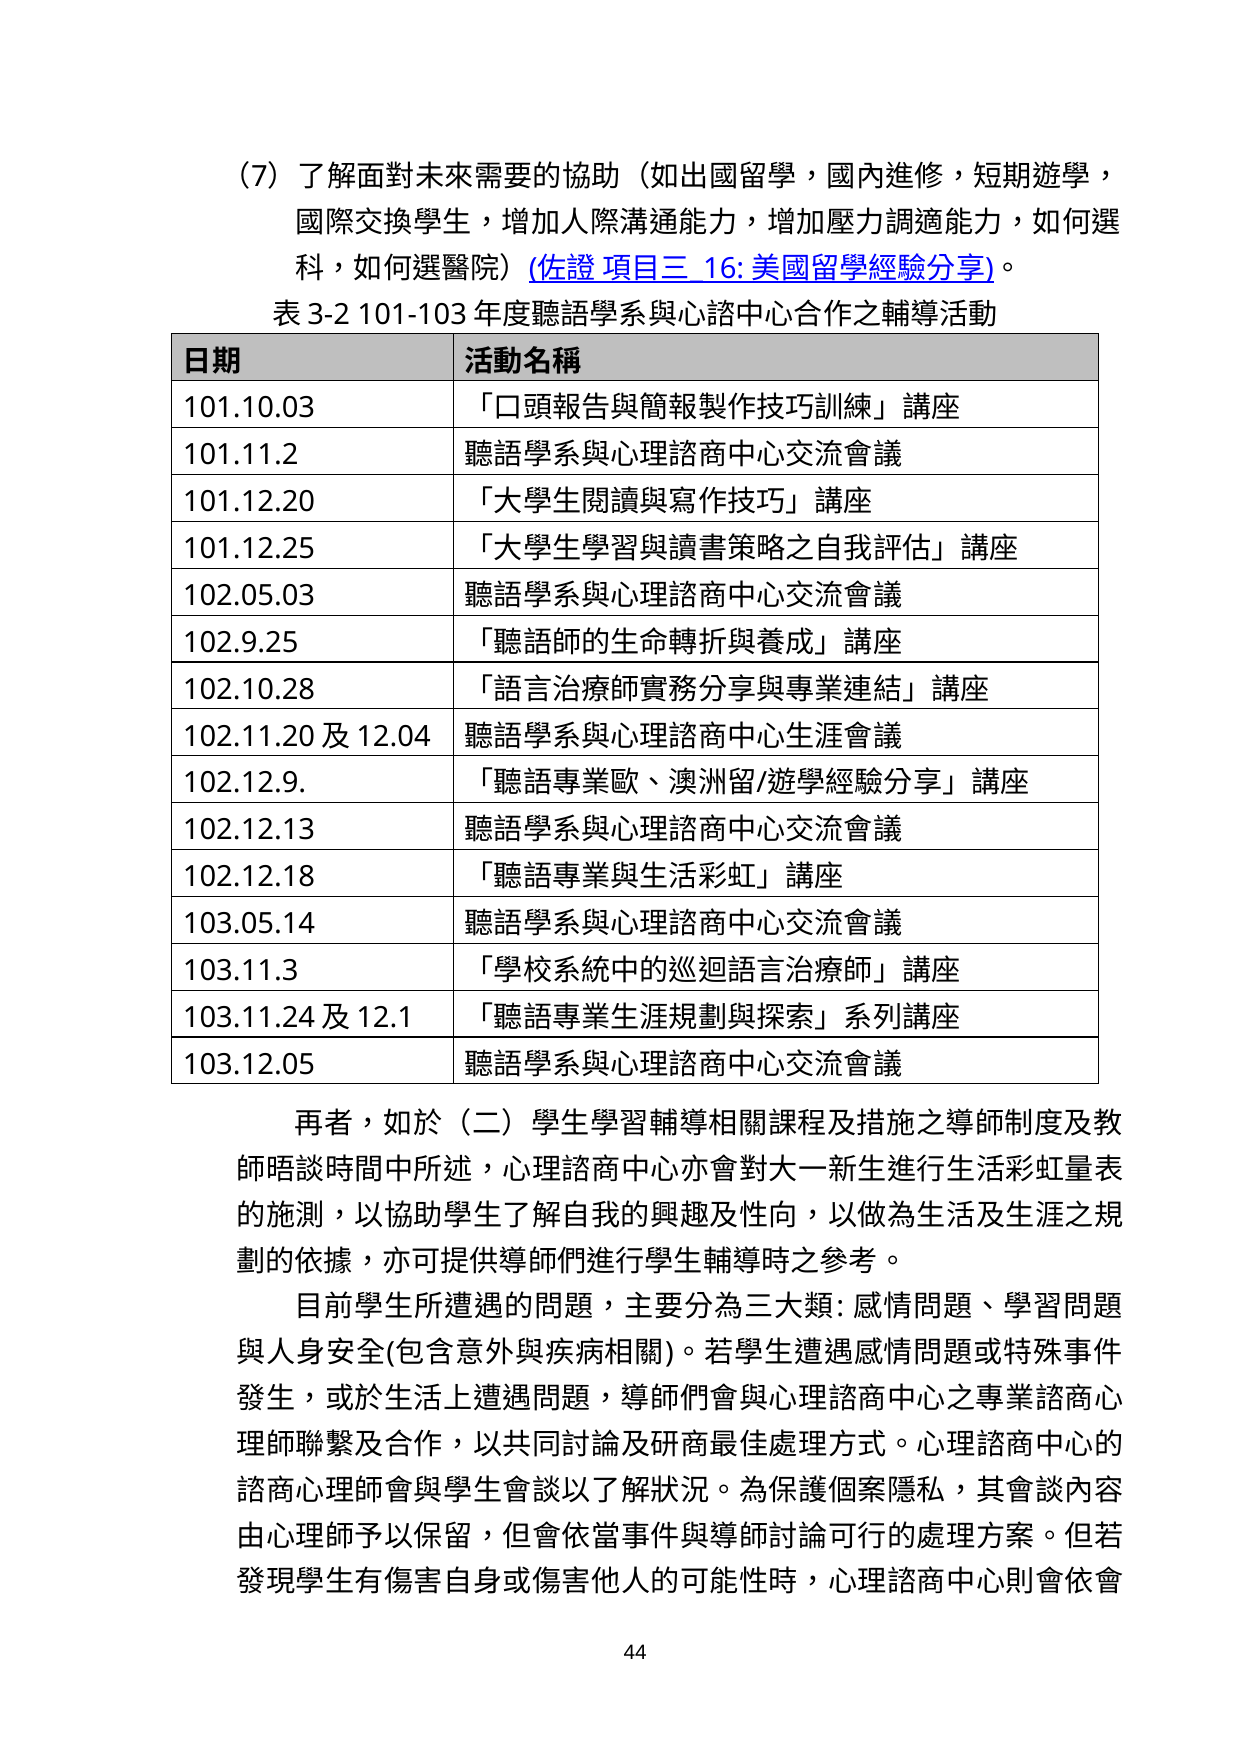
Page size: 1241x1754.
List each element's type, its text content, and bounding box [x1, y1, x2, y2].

table_cell 「口頭報告與簡報製作技巧訓練」講座 [454, 381, 1098, 427]
table_cell 102.9.25 [172, 616, 453, 661]
table_cell 聽語學系與心理諮商中心交流會議 [454, 803, 1098, 849]
table_header 日期 [172, 334, 453, 380]
table_cell 聽語學系與心理諮商中心交流會議 [454, 897, 1098, 943]
table_cell 103.05.14 [172, 897, 453, 943]
table_cell 「聽語專業歐、澳洲留/遊學經驗分享」講座 [454, 756, 1098, 802]
table_cell 聽語學系與心理諮商中心交流會議 [454, 1038, 1098, 1083]
table_cell 「大學生閱讀與寫作技巧」講座 [454, 475, 1098, 521]
table_cell 101.12.25 [172, 522, 453, 568]
table_cell 103.11.24及12.1 [172, 991, 453, 1036]
table_cell 聽語學系與心理諮商中心交流會議 [454, 569, 1098, 614]
text 表3-2 101-103年度聽語學系與心諮中心合作之輔導活動 [148, 287, 1122, 333]
table_cell 102.11.20及12.04 [172, 709, 453, 755]
table_cell 「學校系統中的巡迴語言治療師」講座 [454, 944, 1098, 989]
table_cell 101.11.2 [172, 428, 453, 474]
table_header 活動名稱 [454, 334, 1098, 380]
table_cell 103.11.3 [172, 944, 453, 989]
table_cell 101.10.03 [172, 381, 453, 427]
table_cell 101.12.20 [172, 475, 453, 521]
table_cell 聽語學系與心理諮商中心交流會議 [454, 428, 1098, 474]
list 了解面對未來需要的協助（如出國留學，國內進修，短期遊學，國際交換學生，增加人際溝通能力，增加壓力調適能力，如何選科，如何選醫院）(佐證 項目三_16: 美國留學經驗分享)。 [222, 150, 1122, 287]
table_cell 103.12.05 [172, 1038, 453, 1083]
table_cell 「聽語專業與生活彩虹」講座 [454, 850, 1098, 896]
table_cell 「聽語師的生命轉折與養成」講座 [454, 616, 1098, 661]
table_cell 聽語學系與心理諮商中心生涯會議 [454, 709, 1098, 755]
table_cell 102.10.28 [172, 663, 453, 708]
table_cell 102.12.18 [172, 850, 453, 896]
text 再者，如於（二）學生學習輔導相關課程及措施之導師制度及教師晤談時間中所述，心理諮商中心亦會對大一新生進行生活彩虹量表的施測，以協助學生了解自我的興趣及性向，以做為生活及生涯之規劃的依據，亦可提供導師們進行學生輔導時之參考。 [236, 1097, 1123, 1280]
table_cell 102.12.9. [172, 756, 453, 802]
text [236, 1280, 1123, 1601]
table_cell 「大學生學習與讀書策略之自我評估」講座 [454, 522, 1098, 568]
table_cell 102.12.13 [172, 803, 453, 849]
table_cell 「語言治療師實務分享與專業連結」講座 [454, 663, 1098, 708]
table_cell 「聽語專業生涯規劃與探索」系列講座 [454, 991, 1098, 1036]
table_cell 102.05.03 [172, 569, 453, 614]
